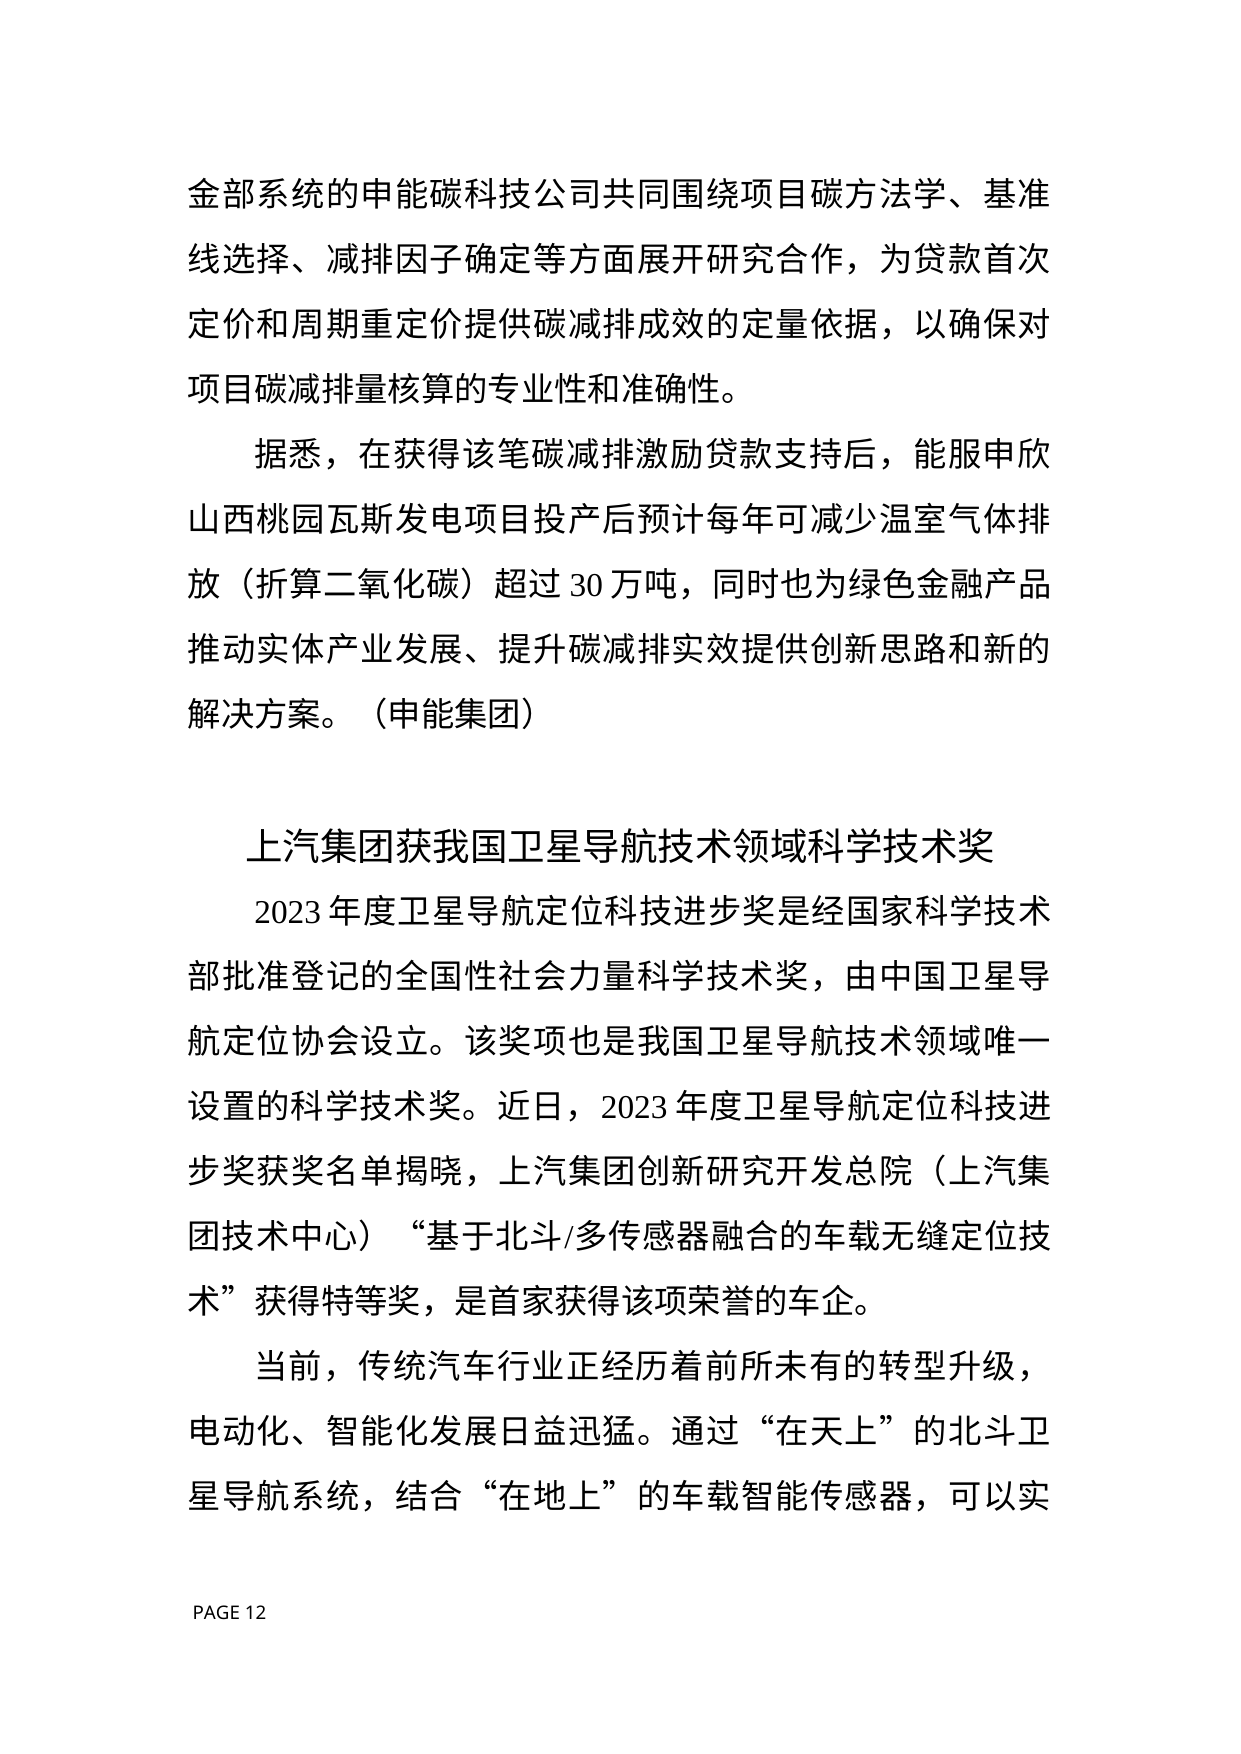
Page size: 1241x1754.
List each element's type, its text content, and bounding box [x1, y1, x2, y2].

list 上汽集团获我国卫星导航技术领域科学技术奖 [187, 811, 1053, 876]
list 据悉，在获得该笔碳减排激励贷款支持后，能服申欣山西桃园瓦斯发电项目投产后预计每年可减少温室气体排放（折算二氧化碳）超过30万吨，同时也为绿色金融产品推动实体产业发展、提升碳减排实效提供创新思路和新的解决方案。（申能集团） [187, 420, 1053, 745]
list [187, 160, 1053, 420]
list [187, 1331, 1053, 1526]
list 2023年度卫星导航定位科技进步奖是经国家科学技术部批准登记的全国性社会力量科学技术奖，由中国卫星导航定位协会设立。该奖项也是我国卫星导航技术领域唯一设置的科学技术奖。近日，2023年度卫星导航定位科技进步奖获奖名单揭晓，上汽集团创新研究开发总院（上汽集团技术中心）“基于北斗/多传感器融合的车载无缝定位技术”获得特等奖，是首家获得该项荣誉的车企。 [187, 876, 1053, 1331]
